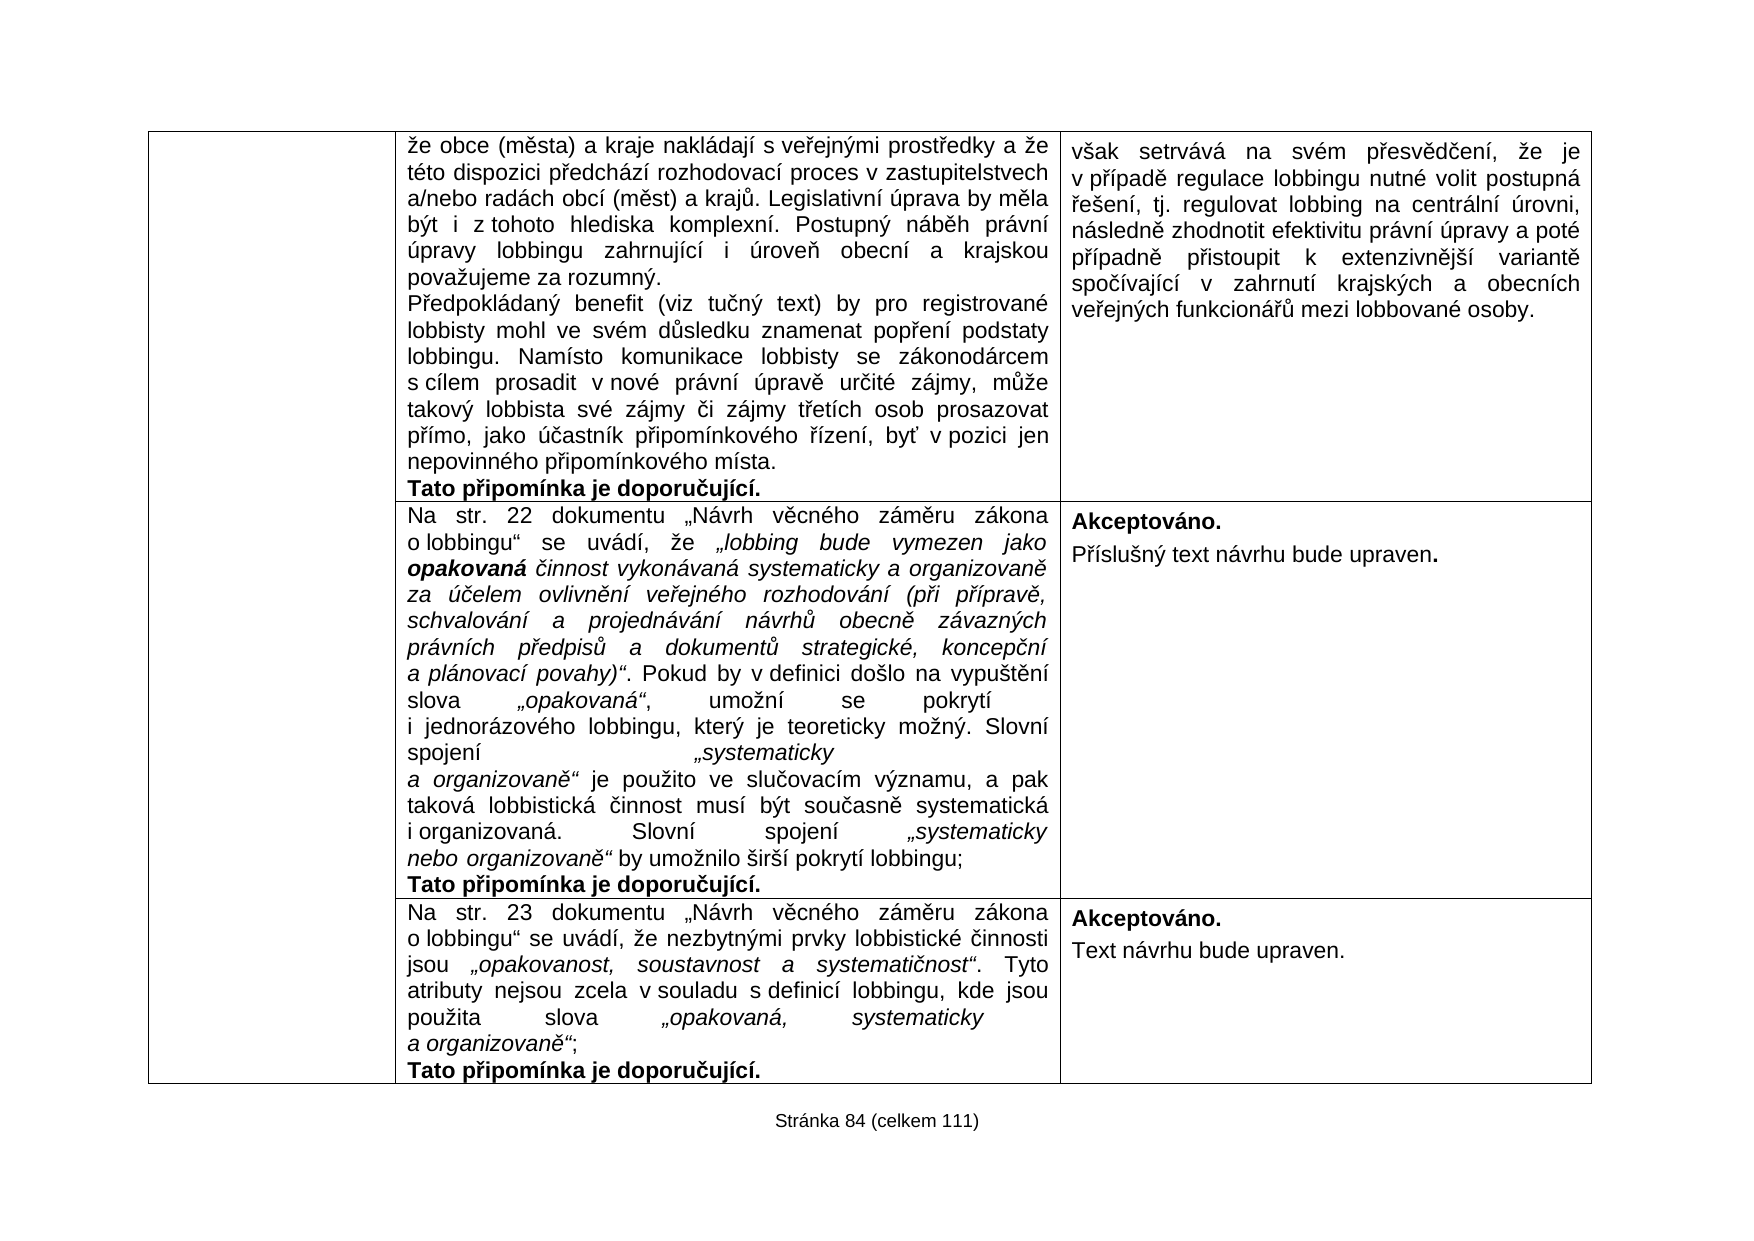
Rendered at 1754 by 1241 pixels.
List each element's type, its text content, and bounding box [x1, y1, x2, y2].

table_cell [1061, 132, 1591, 501]
table_cell Akceptováno. Text návrhu bude upraven. [1061, 899, 1591, 1083]
table_cell Na str. 22 dokumentu „Návrh věcného záměru zákona o lobbingu“ se uvádí, že „lobbing bude vymezen jako opakovaná činnost vykonávaná systematicky a organizovaně za účelem ovlivnění veřejného rozhodování (při přípravě, schvalování a projednávání návrhů obecně závazných právních předpisů a dokumentů strategické, koncepční a plánovací povahy)“. Pokud by v definici došlo na vypuštění slova „opakovaná“, umožní se pokrytí i jednorázového lobbingu, který je teoreticky možný. Slovní spojení „systematicky a organizovaně“ je použito ve slučovacím významu, a pak taková lobbistická činnost musí být současně systematická i organizovaná. Slovní spojení „systematicky nebo organizovaně“ by umožnilo širší pokrytí lobbingu; Tato připomínka je doporučující. [396, 502, 1060, 897]
table_cell Na str. 23 dokumentu „Návrh věcného záměru zákona o lobbingu“ se uvádí, že nezbytnými prvky lobbistické činnosti jsou „opakovanost, soustavnost a systematičnost“. Tyto atributy nejsou zcela v souladu s definicí lobbingu, kde jsou použita slova „opakovaná, systematicky a organizovaně“; Tato připomínka je doporučující. [396, 899, 1060, 1083]
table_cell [396, 132, 1060, 501]
table_cell Akceptováno. Příslušný text návrhu bude upraven. [1061, 502, 1591, 897]
